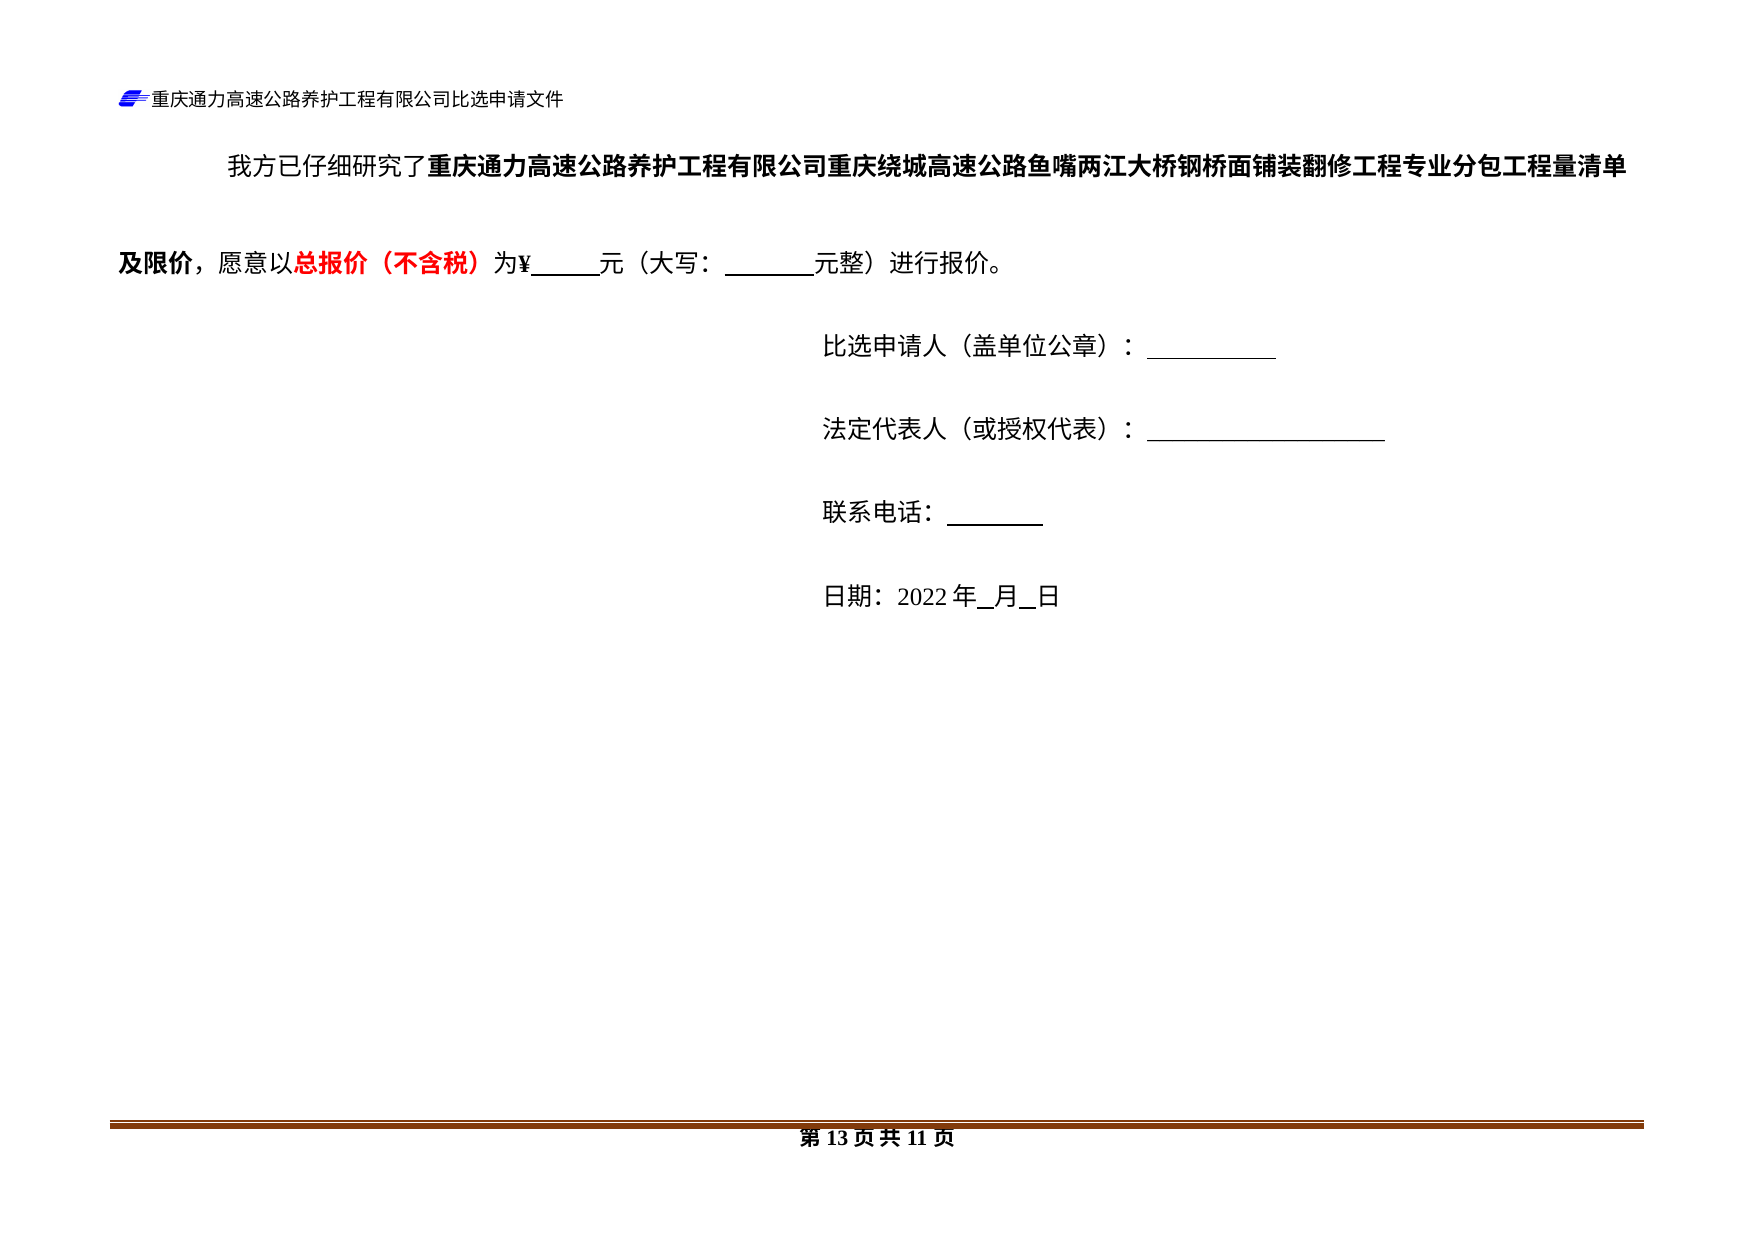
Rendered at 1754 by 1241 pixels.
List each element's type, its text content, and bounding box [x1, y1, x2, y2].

text 比选申请人（盖单位公章）： [381, 312, 1636, 377]
text 联系电话： [381, 478, 1636, 543]
text 法定代表人（或授权代表）：___________________ [381, 395, 1636, 460]
picture [118, 89, 151, 107]
text 日期：2022年 月 日 [381, 562, 1636, 627]
text 我方已仔细研究了重庆通力高速公路养护工程有限公司重庆绕城高速公路鱼嘴两江大桥钢桥面铺装翻修工程专业分包工程量清单及限价，愿意以总报价（不含税）为¥ 元（大写： 元整）进行报价。 [118, 132, 1636, 294]
